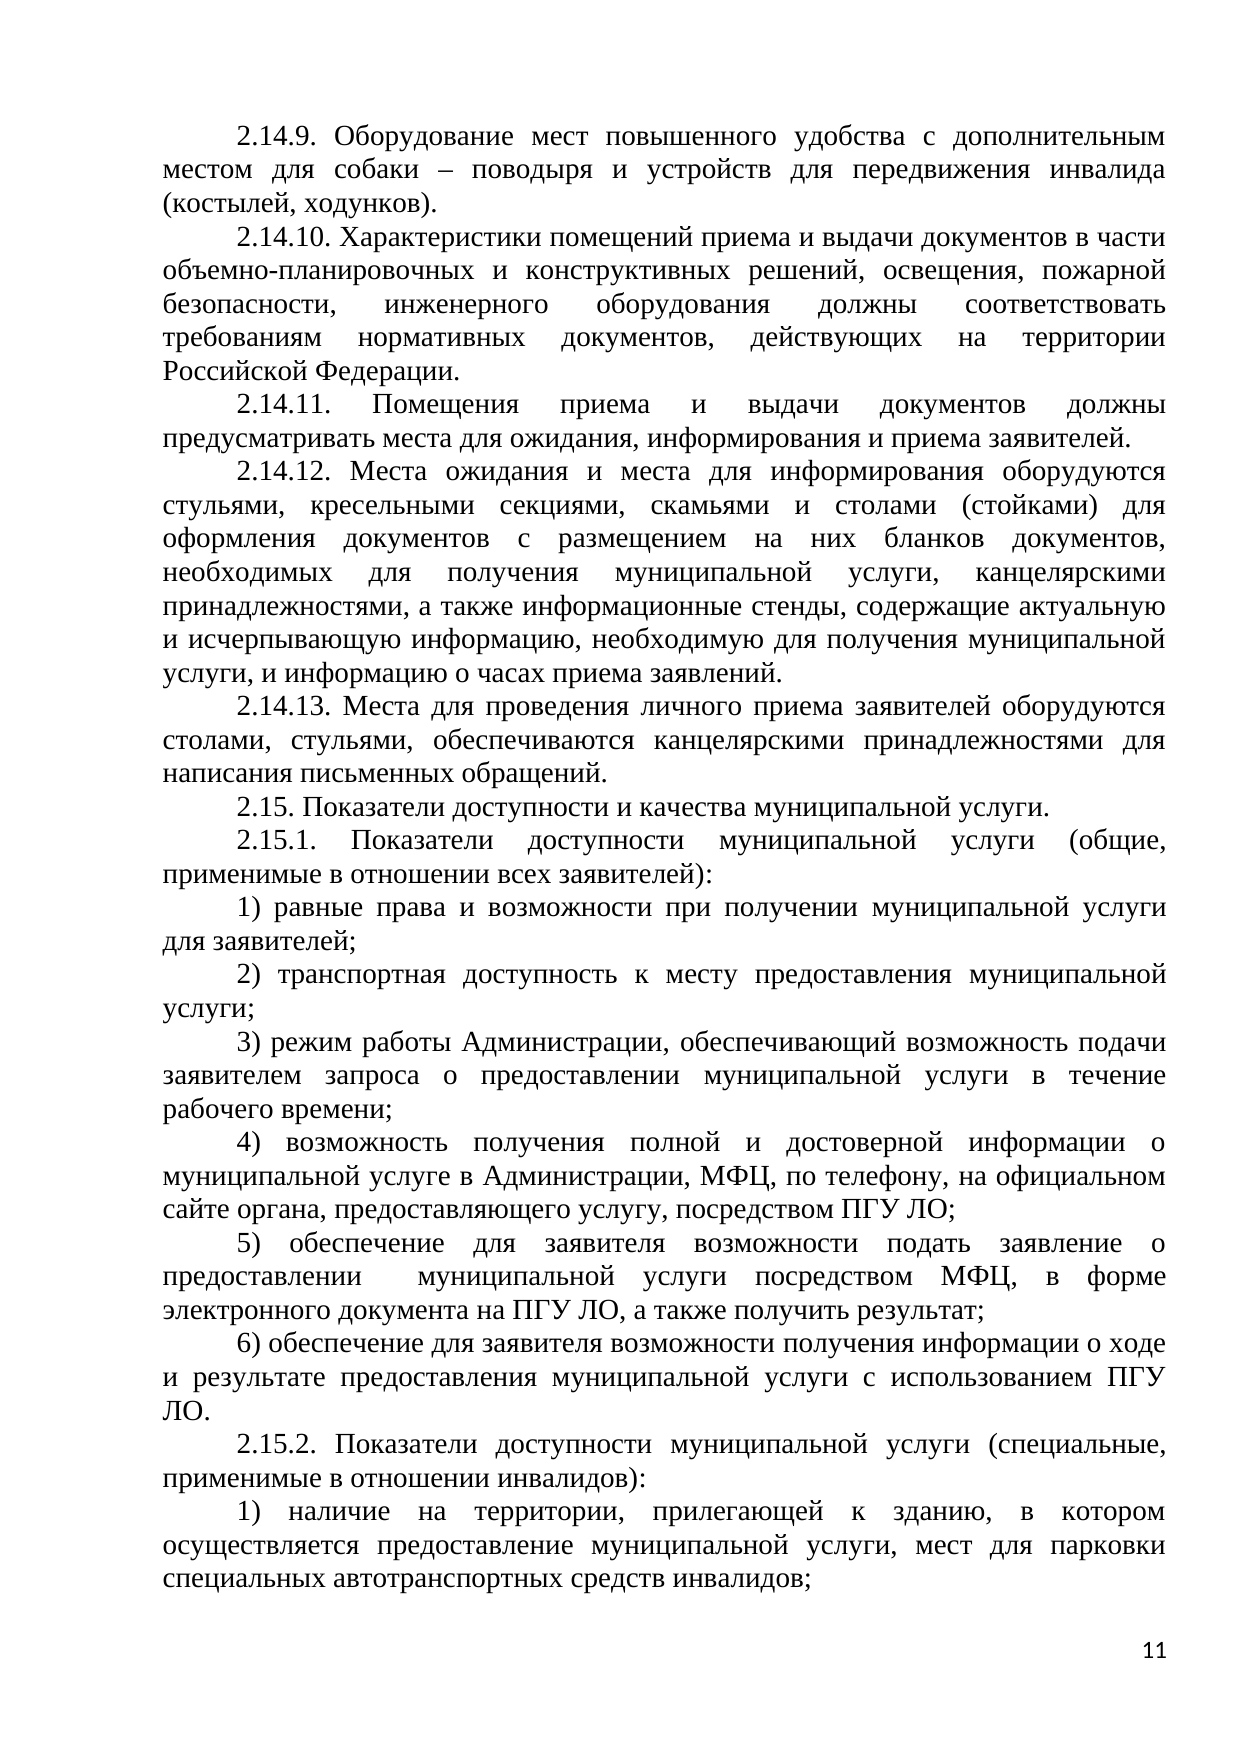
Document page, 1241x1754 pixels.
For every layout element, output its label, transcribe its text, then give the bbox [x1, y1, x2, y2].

text 2.15.2. Показатели доступности муниципальной услуги (специальные, применимые в отношении инвалидов): [162, 1426, 1167, 1493]
text 2.15.1. Показатели доступности муниципальной услуги (общие, применимые в отношении всех заявителей): [162, 822, 1167, 889]
text 4) возможность получения полной и достоверной информации о муниципальной услуге в Администрации, МФЦ, по телефону, на официальном сайте органа, предоставляющего услугу, посредством ПГУ ЛО; [162, 1124, 1167, 1225]
text 2.14.12. Места ожидания и места для информирования оборудуются стульями, кресельными секциями, скамьями и столами (стойками) для оформления документов с размещением на них бланков документов, необходимых для получения муниципальной услуги, канцелярскими принадлежностями, а также информационные стенды, содержащие актуальную и исчерпывающую информацию, необходимую для получения муниципальной услуги, и информацию о часах приема заявлений. [162, 453, 1167, 688]
text 2.15. Показатели доступности и качества муниципальной услуги. [162, 789, 1167, 822]
text 1) равные права и возможности при получении муниципальной услуги для заявителей; [162, 889, 1167, 957]
text 6) обеспечение для заявителя возможности получения информации о ходе и результате предоставления муниципальной услуги с использованием ПГУ ЛО. [162, 1326, 1167, 1426]
text 2.14.10. Характеристики помещений приема и выдачи документов в части объемно-планировочных и конструктивных решений, освещения, пожарной безопасности, инженерного оборудования должны соответствовать требованиям нормативных документов, действующих на территории Российской Федерации. [162, 219, 1167, 386]
text 5) обеспечение для заявителя возможности подать заявление о предоставлении муниципальной услуги посредством МФЦ, в форме электронного документа на ПГУ ЛО, а также получить результат; [162, 1225, 1167, 1326]
text 2.14.11. Помещения приема и выдачи документов должны предусматривать места для ожидания, информирования и приема заявителей. [162, 386, 1167, 453]
text 3) режим работы Администрации, обеспечивающий возможность подачи заявителем запроса о предоставлении муниципальной услуги в течение рабочего времени; [162, 1024, 1167, 1124]
text 2.14.9. Оборудование мест повышенного удобства с дополнительным местом для собаки – поводыря и устройств для передвижения инвалида (костылей, ходунков). [162, 118, 1167, 219]
text 2) транспортная доступность к месту предоставления муниципальной услуги; [162, 957, 1167, 1024]
text 1) наличие на территории, прилегающей к зданию, в котором осуществляется предоставление муниципальной услуги, мест для парковки специальных автотранспортных средств инвалидов; [162, 1493, 1167, 1594]
text 2.14.13. Места для проведения личного приема заявителей оборудуются столами, стульями, обеспечиваются канцелярскими принадлежностями для написания письменных обращений. [162, 688, 1167, 789]
